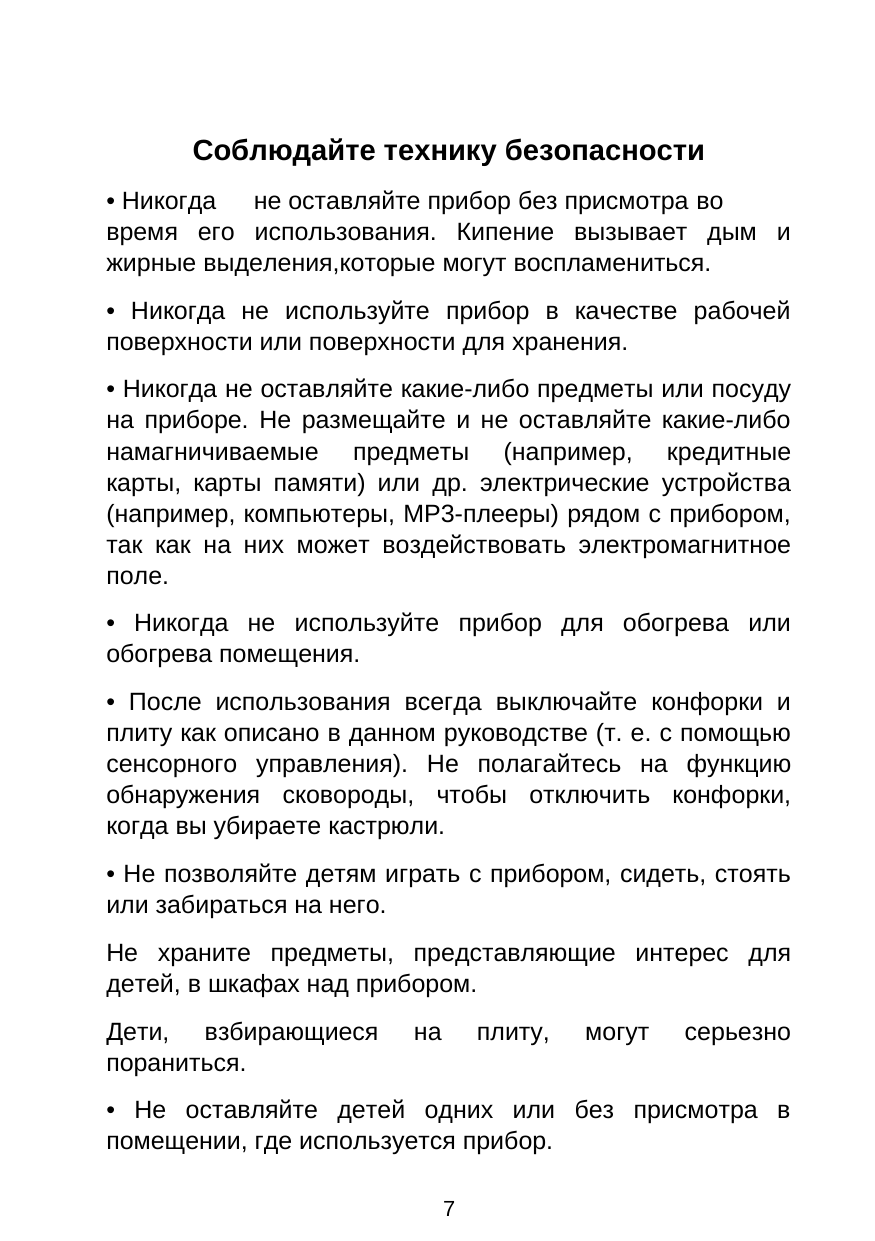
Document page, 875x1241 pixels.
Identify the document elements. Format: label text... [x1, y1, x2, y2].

text • После использования всегда выключайте конфорки и плиту как описано в данном руководстве (т. е. с помощью сенсорного управления). Не полагайтесь на функцию обнаружения сковороды, чтобы отключить конфорки, когда вы убираете кастрюли. [106, 687, 792, 840]
text Соблюдайте технику безопасности [106, 133, 792, 167]
text • Никогда не оставляйте прибор без присмотра во время его использования. Кипение вызывает дым и жирные выделения,которые могут воспламениться. [106, 186, 792, 277]
text • Никогда не используйте прибор в качестве рабочей поверхности или поверхности для хранения. [106, 296, 792, 356]
text • Никогда не оставляйте какие-либо предметы или посуду на приборе. Не размещайте и не оставляйте какие-либо намагничиваемые предметы (например, кредитные карты, карты памяти) или др. электрические устройства (например, компьютеры, MP3-плееры) рядом с прибором, так как на них может воздействовать электромагнитное поле. [106, 374, 792, 589]
text • Не позволяйте детям играть с прибором, сидеть, стоять или забираться на него. [106, 859, 792, 919]
text Дети, взбирающиеся на плиту, могут серьезно пораниться. [106, 1017, 792, 1076]
text • Никогда не используйте прибор для обогрева или обогрева помещения. [106, 608, 792, 668]
text • Не оставляйте детей одних или без присмотра в помещении, где используется прибор. [106, 1095, 792, 1155]
text Не храните предметы, представляющие интерес для детей, в шкафах над прибором. [106, 938, 792, 998]
